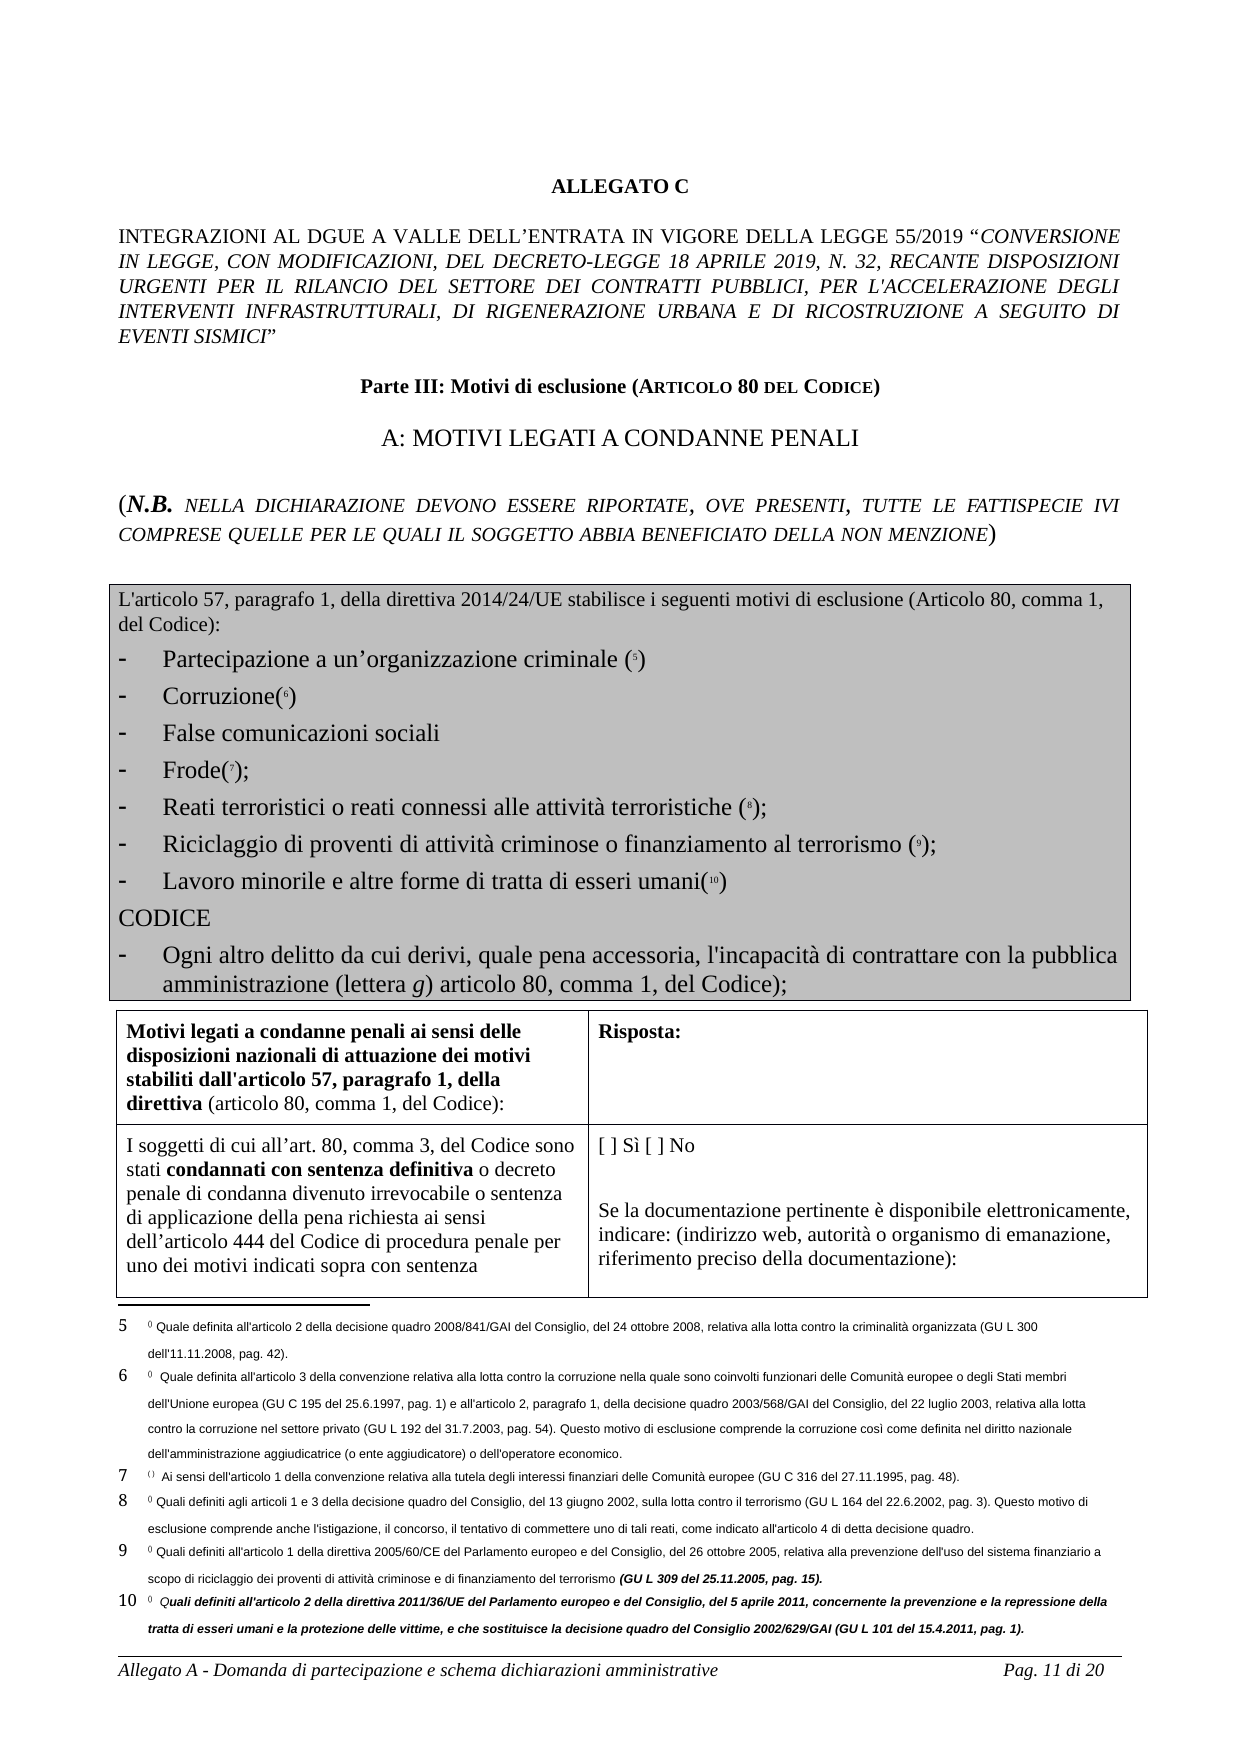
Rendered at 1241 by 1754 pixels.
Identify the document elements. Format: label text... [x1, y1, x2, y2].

list Reati terroristici o reati connessi alle attività terroristiche (); [110, 789, 1130, 821]
table_header Motivi legati a condanne penali ai sensi delle disposizioni nazionali di attuazione dei motivi stabiliti dall'articolo 57, paragrafo 1, della direttiva (articolo 80, comma 1, del Codice): [117, 1011, 588, 1123]
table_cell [589, 1125, 1147, 1297]
list Lavoro minorile e altre forme di tratta di esseri umani() [110, 863, 1130, 895]
list Partecipazione a un’organizzazione criminale () [110, 641, 1130, 673]
table_header Risposta: [589, 1011, 1147, 1123]
list Frode(); [110, 752, 1130, 784]
text CODICE [110, 900, 1130, 932]
list Corruzione() [110, 678, 1130, 710]
text Parte III: Motivi di esclusione (Articolo 80 del Codice) [118, 373, 1122, 398]
title A: Motivi legati a condanne penali [118, 423, 1122, 452]
list Riciclaggio di proventi di attività criminose o finanziamento al terrorismo (); [110, 826, 1130, 858]
list Ogni altro delitto da cui derivi, quale pena accessoria, l'incapacità di contrattare con la pubblica amministrazione (lettera g) articolo 80, comma 1, del Codice); [110, 937, 1130, 1000]
text ALLEGATO C [118, 173, 1122, 198]
title (N.B. nella dichiarazione devono essere riportate, ove presenti, tutte le fattispecie ivi comprese quelle per le quali il soggetto abbia beneficiato della non menzione) [118, 489, 1122, 547]
list False comunicazioni sociali [110, 715, 1130, 747]
text L'articolo 57, paragrafo 1, della direttiva 2014/24/UE stabilisce i seguenti motivi di esclusione (Articolo 80, comma 1, del Codice): [110, 585, 1130, 636]
text INTEGRAZIONI AL DGUE A VALLE DELL’ENTRATA IN VIGORE DELLA LEGGE 55/2019 “CONVERSIONE IN LEGGE, CON MODIFICAZIONI, DEL DECRETO-LEGGE 18 APRILE 2019, N. 32, RECANTE DISPOSIZIONI URGENTI PER IL RILANCIO DEL SETTORE DEI CONTRATTI PUBBLICI, PER L'ACCELERAZIONE DEGLI INTERVENTI INFRASTRUTTURALI, DI RIGENERAZIONE URBANA E DI RICOSTRUZIONE A SEGUITO DI EVENTI SISMICI” [118, 223, 1122, 348]
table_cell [117, 1125, 588, 1297]
